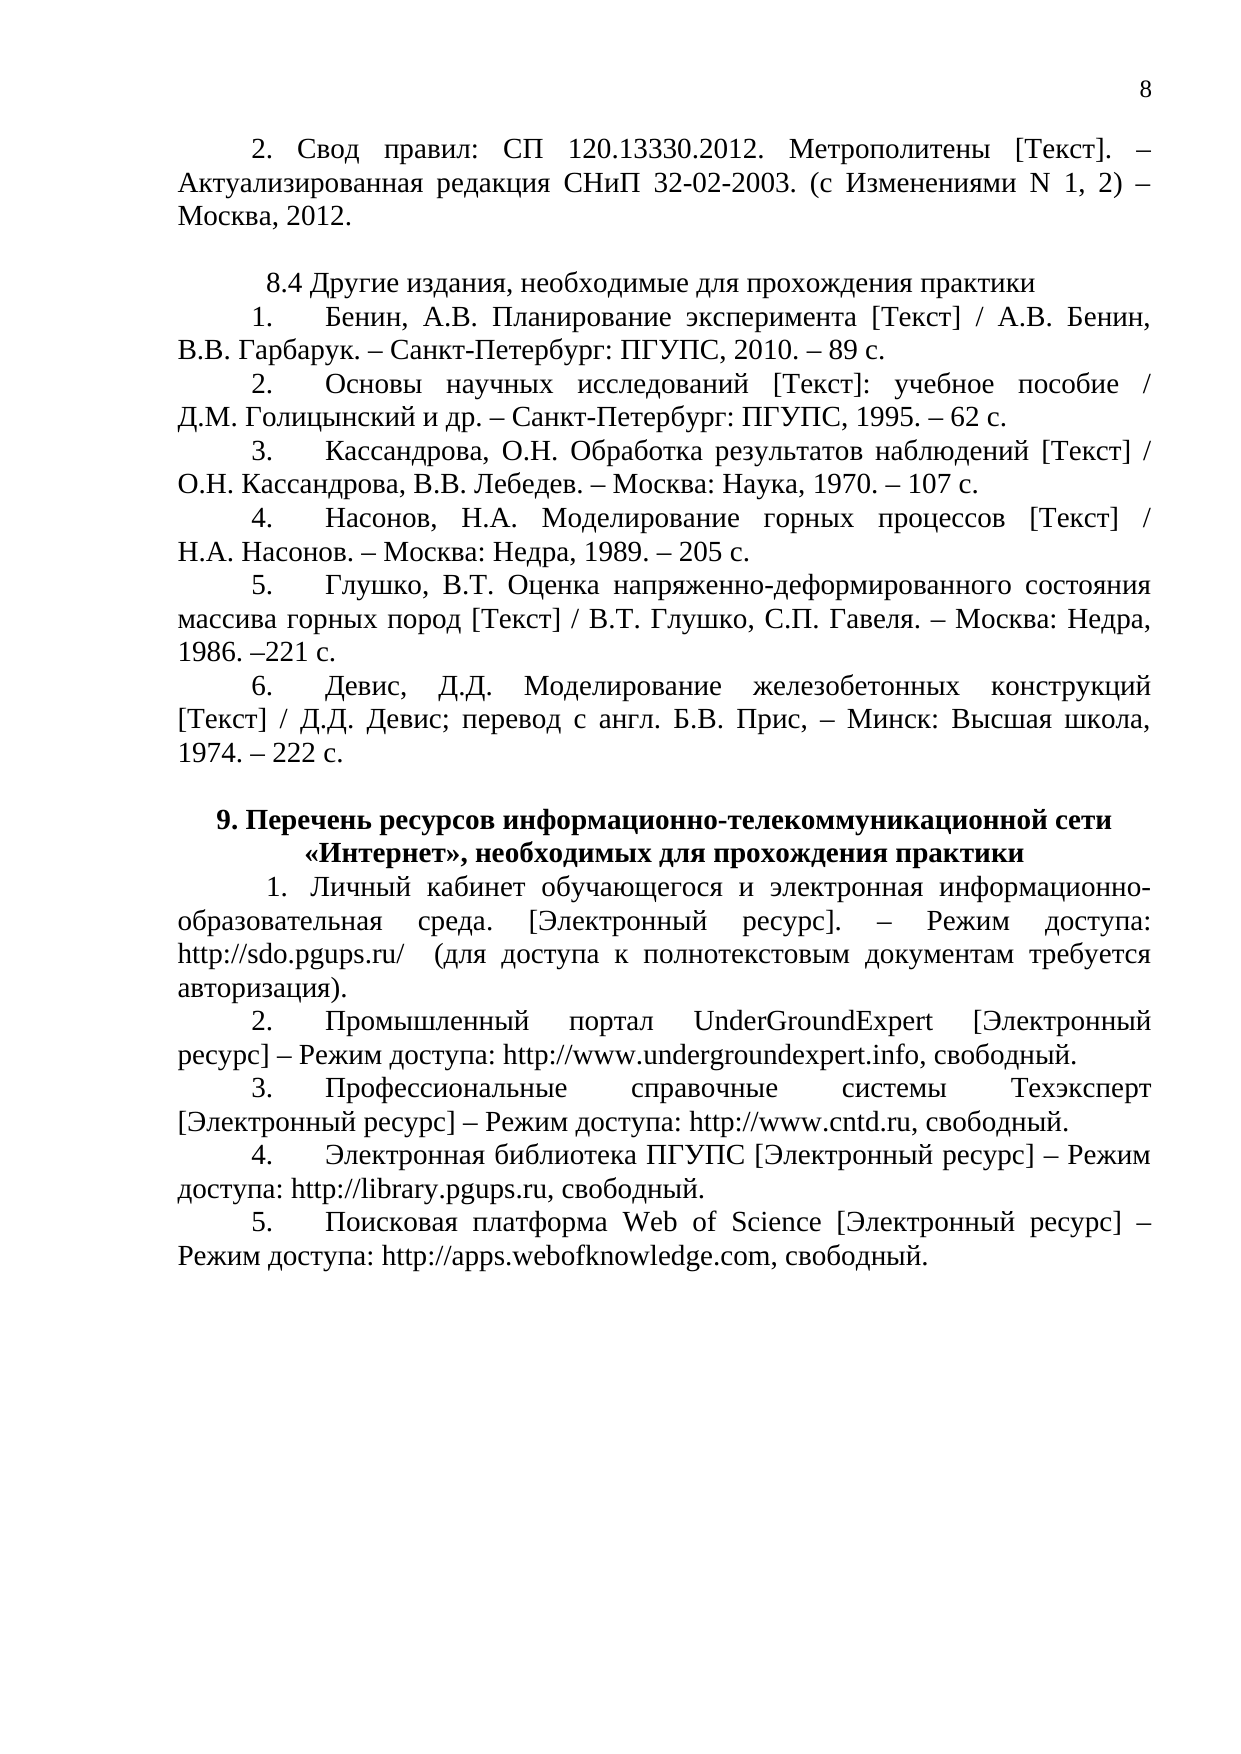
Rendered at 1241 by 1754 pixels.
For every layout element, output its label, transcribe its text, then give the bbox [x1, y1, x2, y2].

text 2. Основы научных исследований [Текст]: учебное пособие / Д.М. Голицынский и др. – Санкт-Петербург: ПГУПС, 1995. – 62 с. [177, 366, 1152, 433]
text 5. Поисковая платформа Web of Science [Электронный ресурс] – Режим доступа: http://apps.webofknowledge.com, свободный. [177, 1204, 1152, 1272]
text 3. Кассандрова, О.Н. Обработка результатов наблюдений [Текст] / О.Н. Кассандрова, В.В. Лебедев. – Москва: Наука, 1970. – 107 с. [177, 433, 1152, 500]
text 2. Свод правил: СП 120.13330.2012. Метрополитены [Текст]. – Актуализированная редакция СНиП 32-02-2003. (с Изменениями N 1, 2) – Москва, 2012. [177, 131, 1152, 232]
text 4. Электронная библиотека ПГУПС [Электронный ресурс] – Режим доступа: http://library.pgups.ru, свободный. [177, 1137, 1152, 1204]
text 5. Глушко, В.Т. Оценка напряженно-деформированного состояния массива горных пород [Текст] / В.Т. Глушко, С.П. Гавеля. – Москва: Недра, 1986. –221 с. [177, 567, 1152, 668]
text 3. Профессиональные справочные системы Техэксперт [Электронный ресурс] – Режим доступа: http://www.cntd.ru, свободный. [177, 1070, 1152, 1137]
list Личный кабинет обучающегося и электронная информационно-образовательная среда. [Электронный ресурс]. – Режим доступа: http://sdo.pgups.ru/ (для доступа к полнотекстовым документам требуется авторизация). [177, 869, 1152, 1003]
text 6. Девис, Д.Д. Моделирование железобетонных конструкций [Текст] / Д.Д. Девис; перевод с англ. Б.В. Прис, – Минск: Высшая школа, 1974. – 222 с. [177, 668, 1152, 768]
text 4. Насонов, Н.А. Моделирование горных процессов [Текст] / Н.А. Насонов. – Москва: Недра, 1989. – 205 с. [177, 500, 1152, 567]
text 2. Промышленный портал UnderGroundExpert [Электронный ресурс] – Режим доступа: http://www.undergroundexpert.info, свободный. [177, 1003, 1152, 1070]
text 9. Перечень ресурсов информационно-телекоммуникационной сети «Интернет», необходимых для прохождения практики [177, 802, 1152, 869]
text 8.4 Другие издания, необходимые для прохождения практики [177, 265, 1152, 299]
text 1. Бенин, А.В. Планирование эксперимента [Текст] / А.В. Бенин, В.В. Гарбарук. – Санкт-Петербург: ПГУПС, 2010. – 89 с. [177, 299, 1152, 366]
